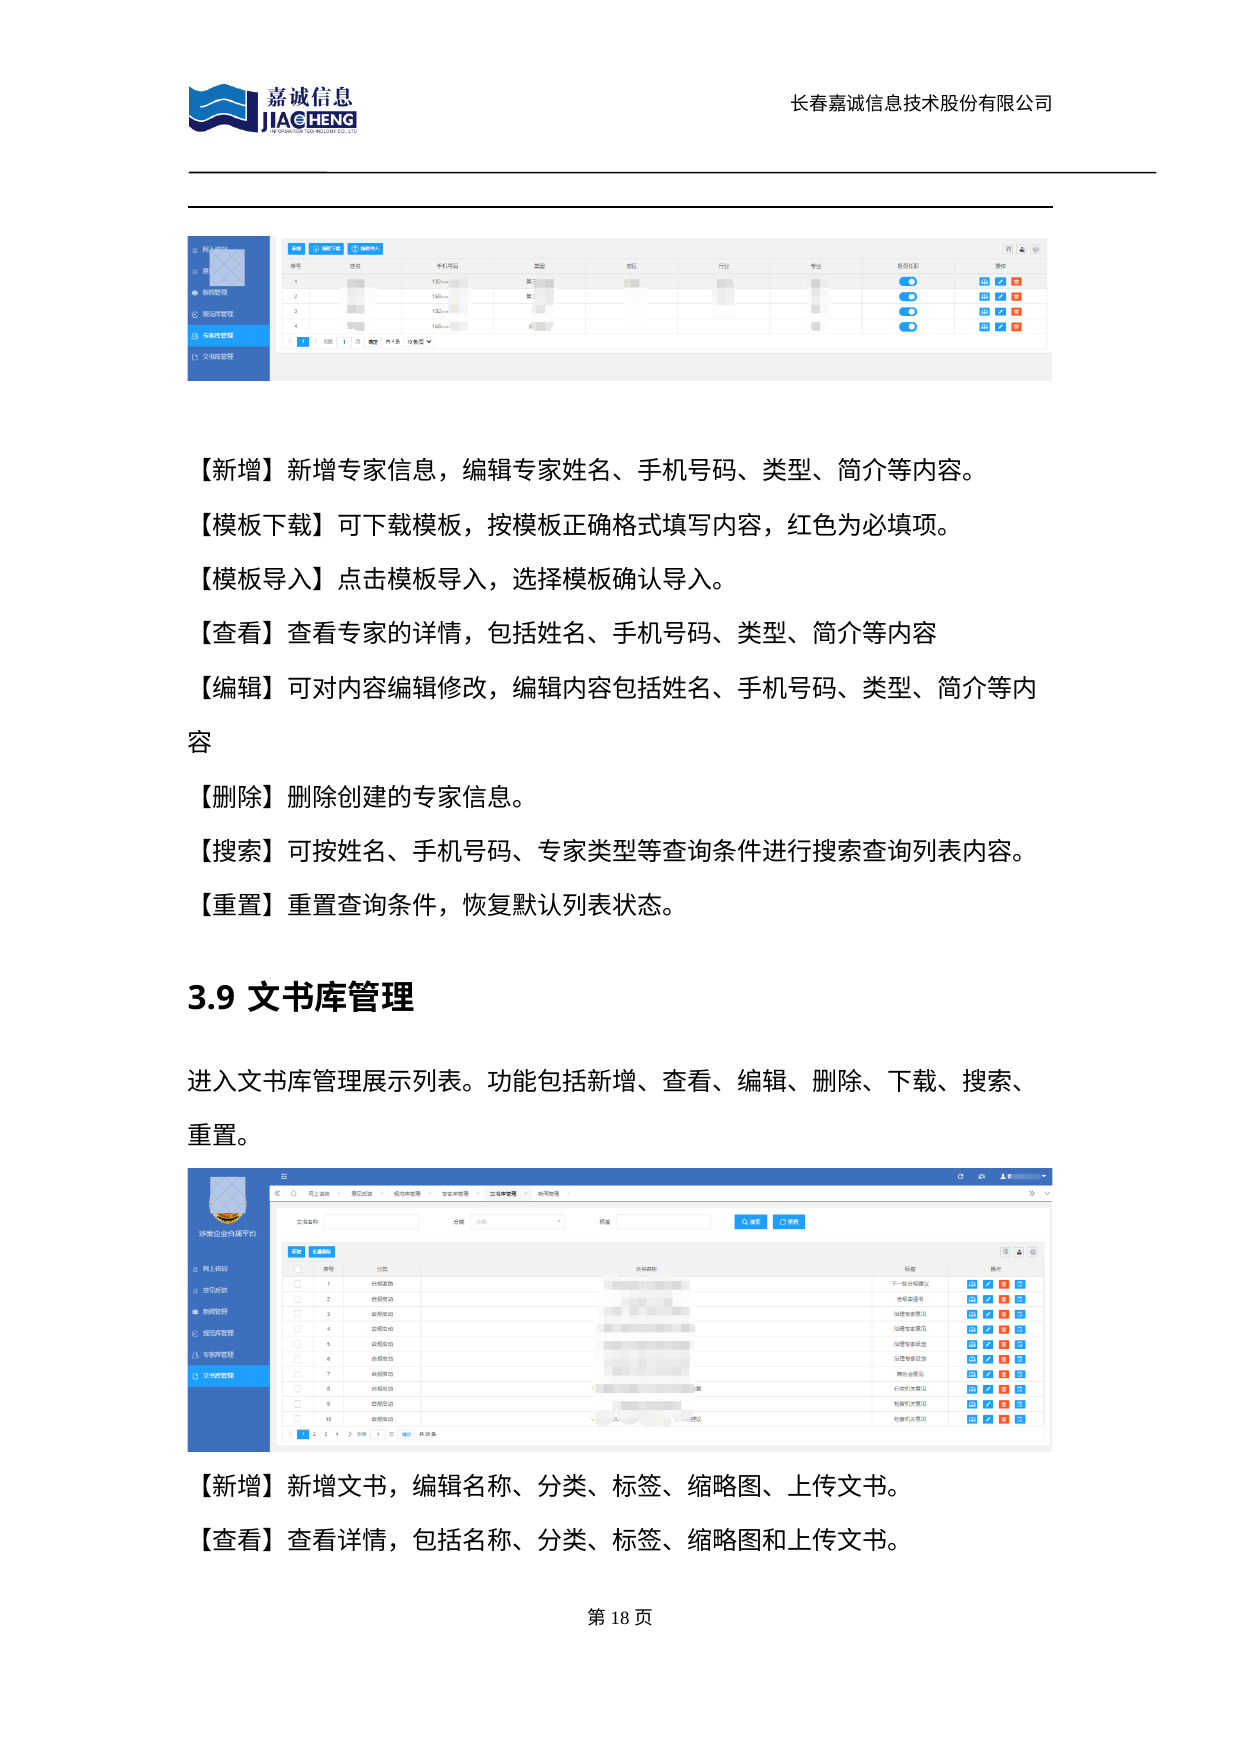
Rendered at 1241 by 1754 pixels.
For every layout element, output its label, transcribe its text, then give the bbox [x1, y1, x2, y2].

text 【查看】查看详情，包括名称、分类、标签、缩略图和上传文书。 [187, 1520, 1053, 1557]
picture [187, 1168, 1053, 1452]
text 【新增】新增专家信息，编辑专家姓名、手机号码、类型、简介等内容。 [187, 451, 1053, 487]
text 【模板导入】点击模板导入，选择模板确认导入。 [187, 559, 1053, 596]
text 进入文书库管理展示列表。功能包括新增、查看、编辑、删除、下载、搜索、重置。 [187, 1061, 1053, 1168]
picture [187, 236, 1052, 381]
text 【模板下载】可下载模板，按模板正确格式填写内容，红色为必填项。 [187, 505, 1053, 541]
text 【搜索】可按姓名、手机号码、专家类型等查询条件进行搜索查询列表内容。 [187, 831, 1053, 868]
text 【删除】删除创建的专家信息。 [187, 777, 1053, 813]
text 【编辑】可对内容编辑修改，编辑内容包括姓名、手机号码、类型、简介等内容 [187, 668, 1053, 759]
text 【重置】重置查询条件，恢复默认列表状态。 [187, 886, 1053, 922]
text 【查看】查看专家的详情，包括姓名、手机号码、类型、简介等内容 [187, 614, 1053, 650]
subtitle 文书库管理 [187, 961, 1053, 1029]
text 【新增】新增文书，编辑名称、分类、标签、缩略图、上传文书。 [187, 1466, 1053, 1502]
picture [189, 84, 357, 134]
